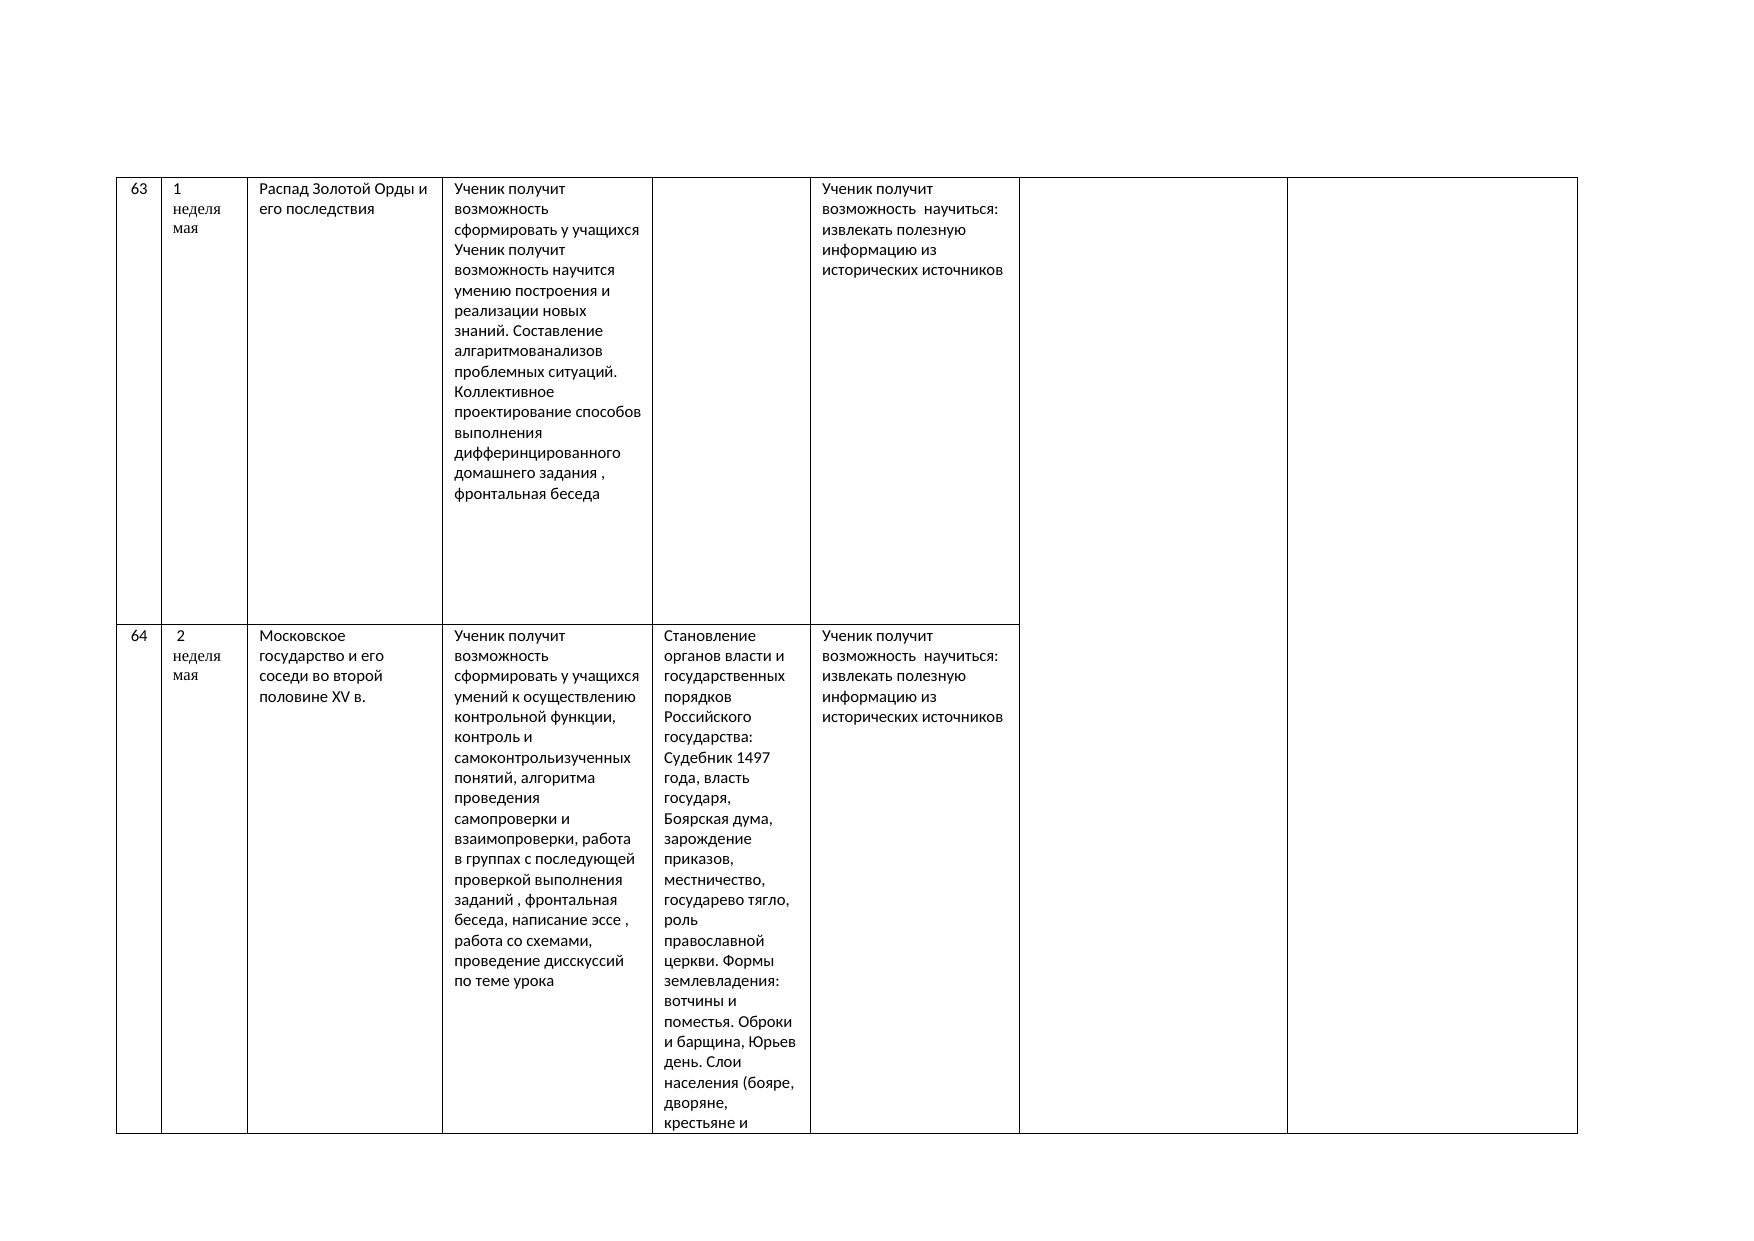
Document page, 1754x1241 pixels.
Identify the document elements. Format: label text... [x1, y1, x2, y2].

table_cell [653, 178, 810, 624]
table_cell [811, 178, 1019, 624]
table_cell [811, 625, 1019, 1133]
table_cell 1 неделя мая [162, 178, 247, 624]
table_cell Ученик получит возможность сформировать у учащихся Ученик получит возможность научится умению построения и реализации новых знаний. Составление алгаритмованализов проблемных ситуаций. Коллективное проектирование способов выполнения дифферинцированного домашнего задания , фронтальная беседа [443, 178, 652, 624]
table_cell 64 [117, 625, 161, 1133]
table_cell 2 неделя мая [162, 625, 247, 1133]
table_cell Распад Золотой Орды и его последствия [248, 178, 442, 624]
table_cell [248, 625, 442, 1133]
table_cell 63 [117, 178, 161, 624]
